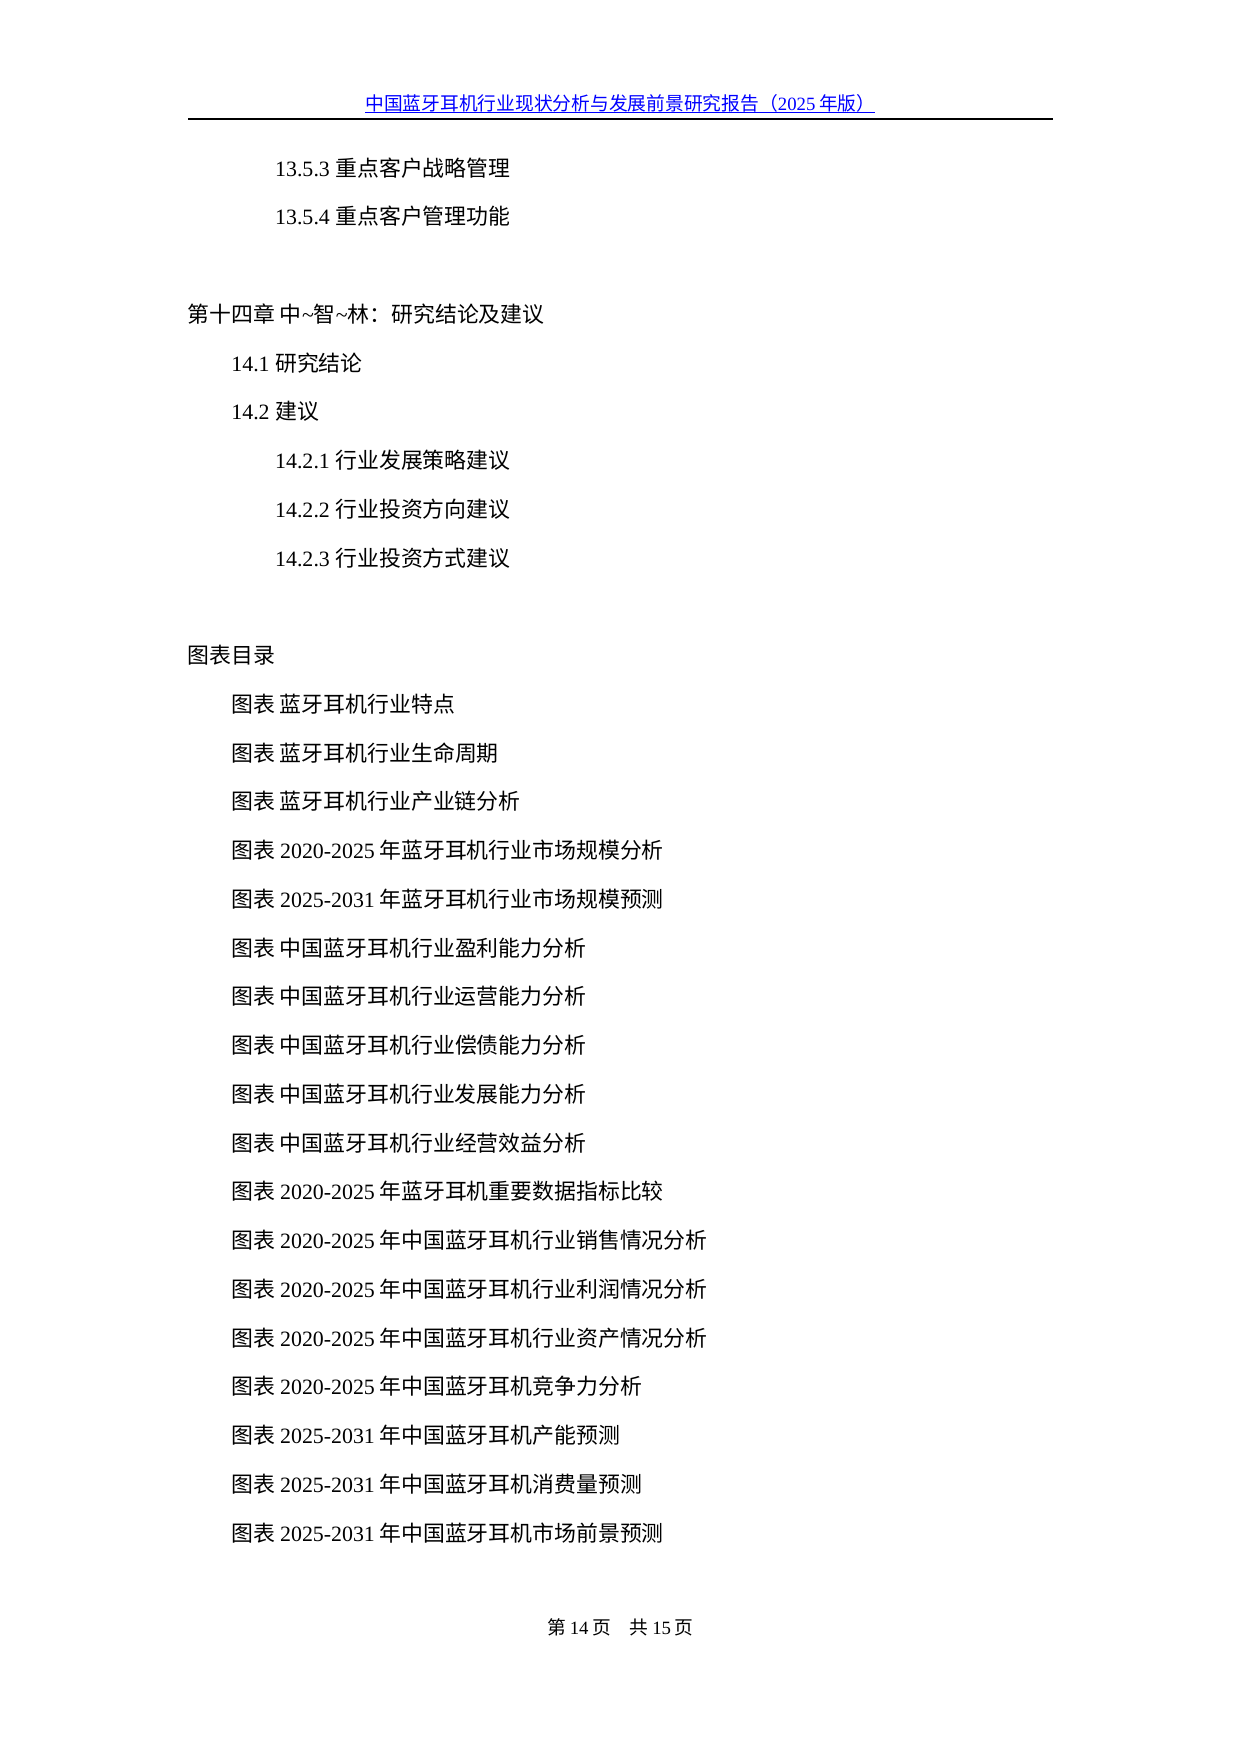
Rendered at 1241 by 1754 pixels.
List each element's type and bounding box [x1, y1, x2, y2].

text [187, 150, 1053, 1548]
